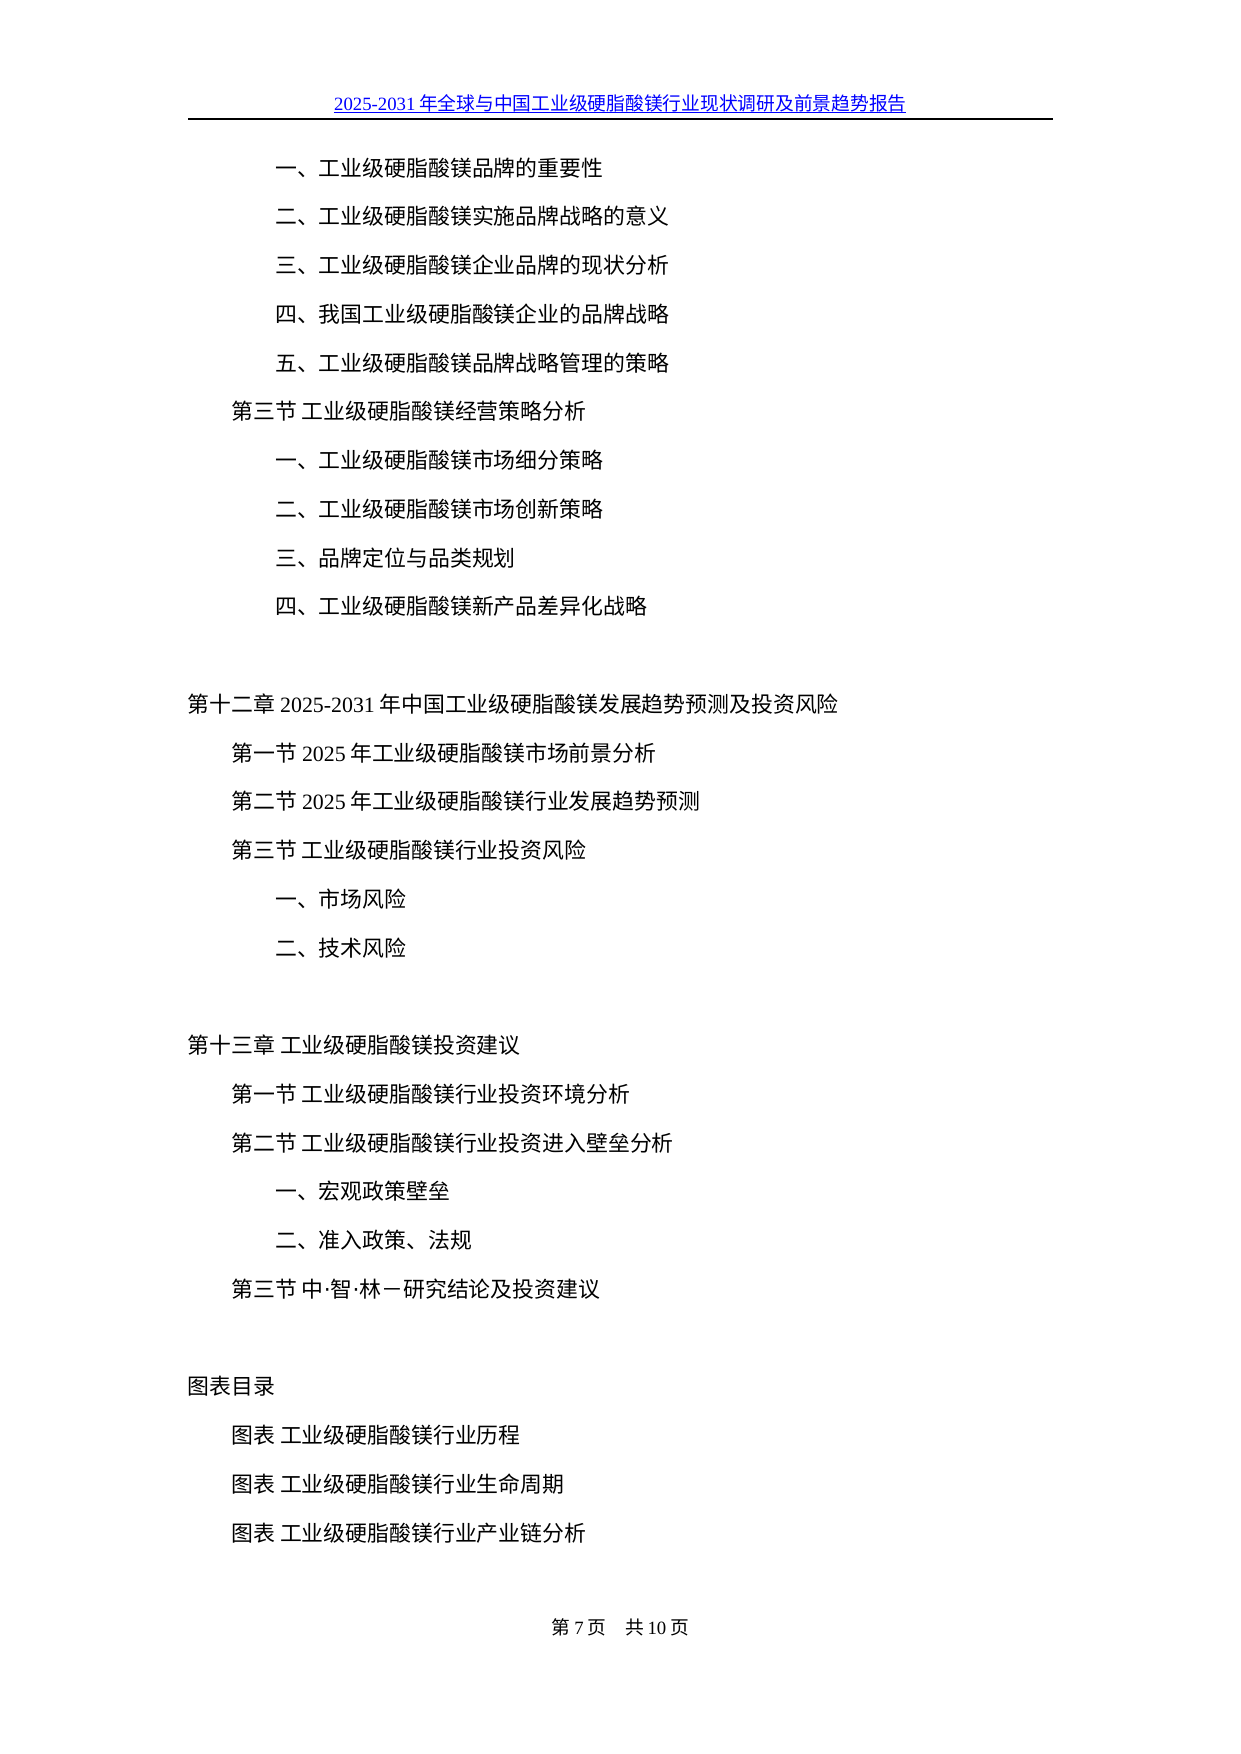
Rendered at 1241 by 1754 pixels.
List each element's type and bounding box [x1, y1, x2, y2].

text [187, 150, 1053, 1548]
